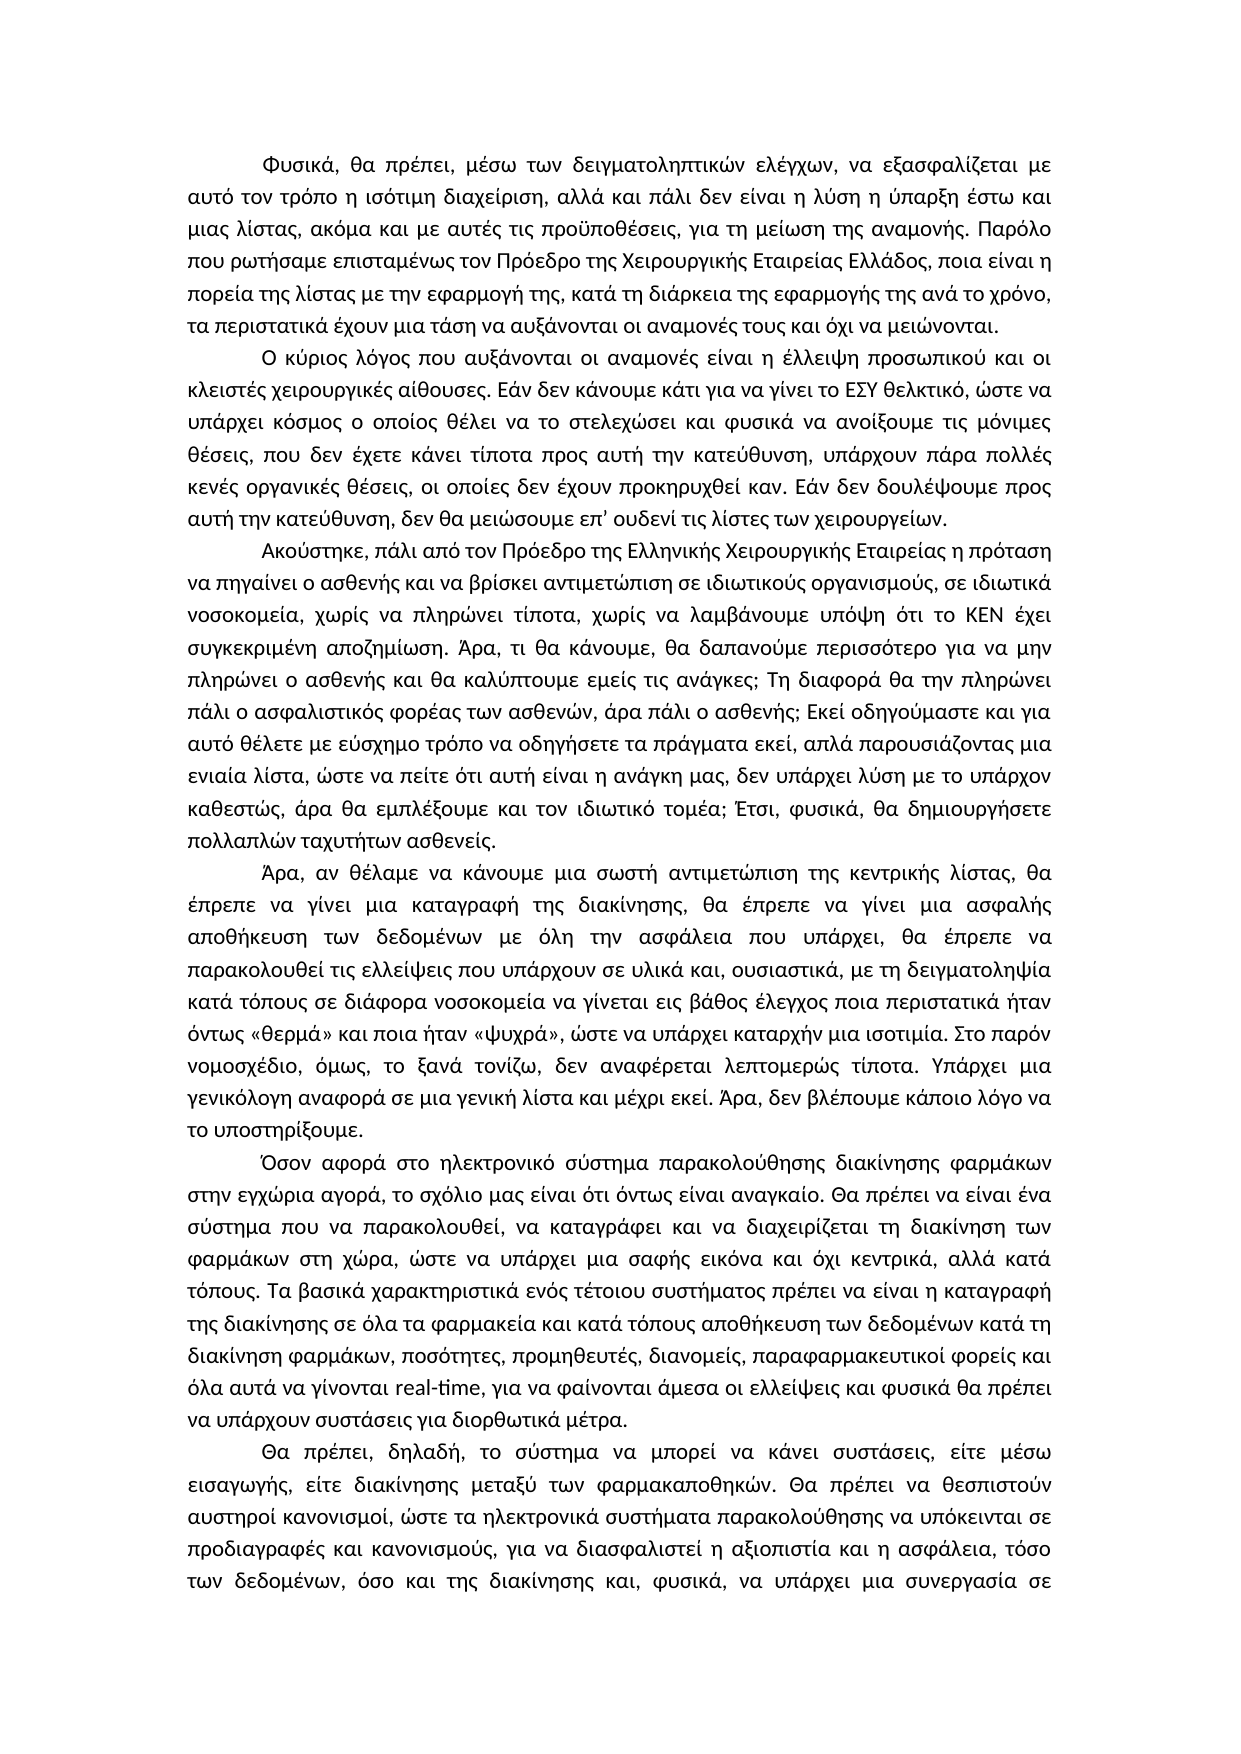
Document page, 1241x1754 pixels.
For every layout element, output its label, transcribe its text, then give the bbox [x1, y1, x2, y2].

text Όσον αφορά στο ηλεκτρονικό σύστημα παρακολούθησης διακίνησης φαρμάκων στην εγχώρια αγορά, το σχόλιο μας είναι ότι όντως είναι αναγκαίο. Θα πρέπει να είναι ένα σύστημα που να παρακολουθεί, να καταγράφει και να διαχειρίζεται τη διακίνηση των φαρμάκων στη χώρα, ώστε να υπάρχει μια σαφής εικόνα και όχι κεντρικά, αλλά κατά τόπους. Τα βασικά χαρακτηριστικά ενός τέτοιου συστήματος πρέπει να είναι η καταγραφή της διακίνησης σε όλα τα φαρμακεία και κατά τόπους αποθήκευση των δεδομένων κατά τη διακίνηση φαρμάκων, ποσότητες, προμηθευτές, διανομείς, παραφαρμακευτικοί φορείς και όλα αυτά να γίνονται real-time, για να φαίνονται άμεσα οι ελλείψεις και φυσικά θα πρέπει να υπάρχουν συστάσεις για διορθωτικά μέτρα. [187, 1148, 1053, 1433]
text Φυσικά, θα πρέπει, μέσω των δειγματοληπτικών ελέγχων, να εξασφαλίζεται με αυτό τον τρόπο η ισότιμη διαχείριση, αλλά και πάλι δεν είναι η λύση η ύπαρξη έστω και μιας λίστας, ακόμα και με αυτές τις προϋποθέσεις, για τη μείωση της αναμονής. Παρόλο που ρωτήσαμε επισταμένως τον Πρόεδρο της Χειρουργικής Εταιρείας Ελλάδος, ποια είναι η πορεία της λίστας με την εφαρμογή της, κατά τη διάρκεια της εφαρμογής της ανά το χρόνο, τα περιστατικά έχουν μια τάση να αυξάνονται οι αναμονές τους και όχι να μειώνονται. [187, 150, 1053, 339]
text Ακούστηκε, πάλι από τον Πρόεδρο της Ελληνικής Χειρουργικής Εταιρείας η πρόταση να πηγαίνει ο ασθενής και να βρίσκει αντιμετώπιση σε ιδιωτικούς οργανισμούς, σε ιδιωτικά νοσοκομεία, χωρίς να πληρώνει τίποτα, χωρίς να λαμβάνουμε υπόψη ότι το ΚΕΝ έχει συγκεκριμένη αποζημίωση. Άρα, τι θα κάνουμε, θα δαπανούμε περισσότερο για να μην πληρώνει ο ασθενής και θα καλύπτουμε εμείς τις ανάγκες; Τη διαφορά θα την πληρώνει πάλι ο ασφαλιστικός φορέας των ασθενών, άρα πάλι ο ασθενής; Εκεί οδηγούμαστε και για αυτό θέλετε με εύσχημο τρόπο να οδηγήσετε τα πράγματα εκεί, απλά παρουσιάζοντας μια ενιαία λίστα, ώστε να πείτε ότι αυτή είναι η ανάγκη μας, δεν υπάρχει λύση με το υπάρχον καθεστώς, άρα θα εμπλέξουμε και τον ιδιωτικό τομέα; Έτσι, φυσικά, θα δημιουργήσετε πολλαπλών ταχυτήτων ασθενείς. [187, 536, 1053, 854]
text Ο κύριος λόγος που αυξάνονται οι αναμονές είναι η έλλειψη προσωπικού και οι κλειστές χειρουργικές αίθουσες. Εάν δεν κάνουμε κάτι για να γίνει το ΕΣΥ θελκτικό, ώστε να υπάρχει κόσμος ο οποίος θέλει να το στελεχώσει και φυσικά να ανοίξουμε τις μόνιμες θέσεις, που δεν έχετε κάνει τίποτα προς αυτή την κατεύθυνση, υπάρχουν πάρα πολλές κενές οργανικές θέσεις, οι οποίες δεν έχουν προκηρυχθεί καν. Εάν δεν δουλέψουμε προς αυτή την κατεύθυνση, δεν θα μειώσουμε επ’ ουδενί τις λίστες των χειρουργείων. [187, 343, 1053, 532]
text Άρα, αν θέλαμε να κάνουμε μια σωστή αντιμετώπιση της κεντρικής λίστας, θα έπρεπε να γίνει μια καταγραφή της διακίνησης, θα έπρεπε να γίνει μια ασφαλής αποθήκευση των δεδομένων με όλη την ασφάλεια που υπάρχει, θα έπρεπε να παρακολουθεί τις ελλείψεις που υπάρχουν σε υλικά και, ουσιαστικά, με τη δειγματοληψία κατά τόπους σε διάφορα νοσοκομεία να γίνεται εις βάθος έλεγχος ποια περιστατικά ήταν όντως «θερμά» και ποια ήταν «ψυχρά», ώστε να υπάρχει καταρχήν μια ισοτιμία. Στο παρόν νομοσχέδιο, όμως, το ξανά τονίζω, δεν αναφέρεται λεπτομερώς τίποτα. Υπάρχει μια γενικόλογη αναφορά σε μια γενική λίστα και μέχρι εκεί. Άρα, δεν βλέπουμε κάποιο λόγο να το υποστηρίξουμε. [187, 858, 1053, 1144]
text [187, 1437, 1053, 1594]
